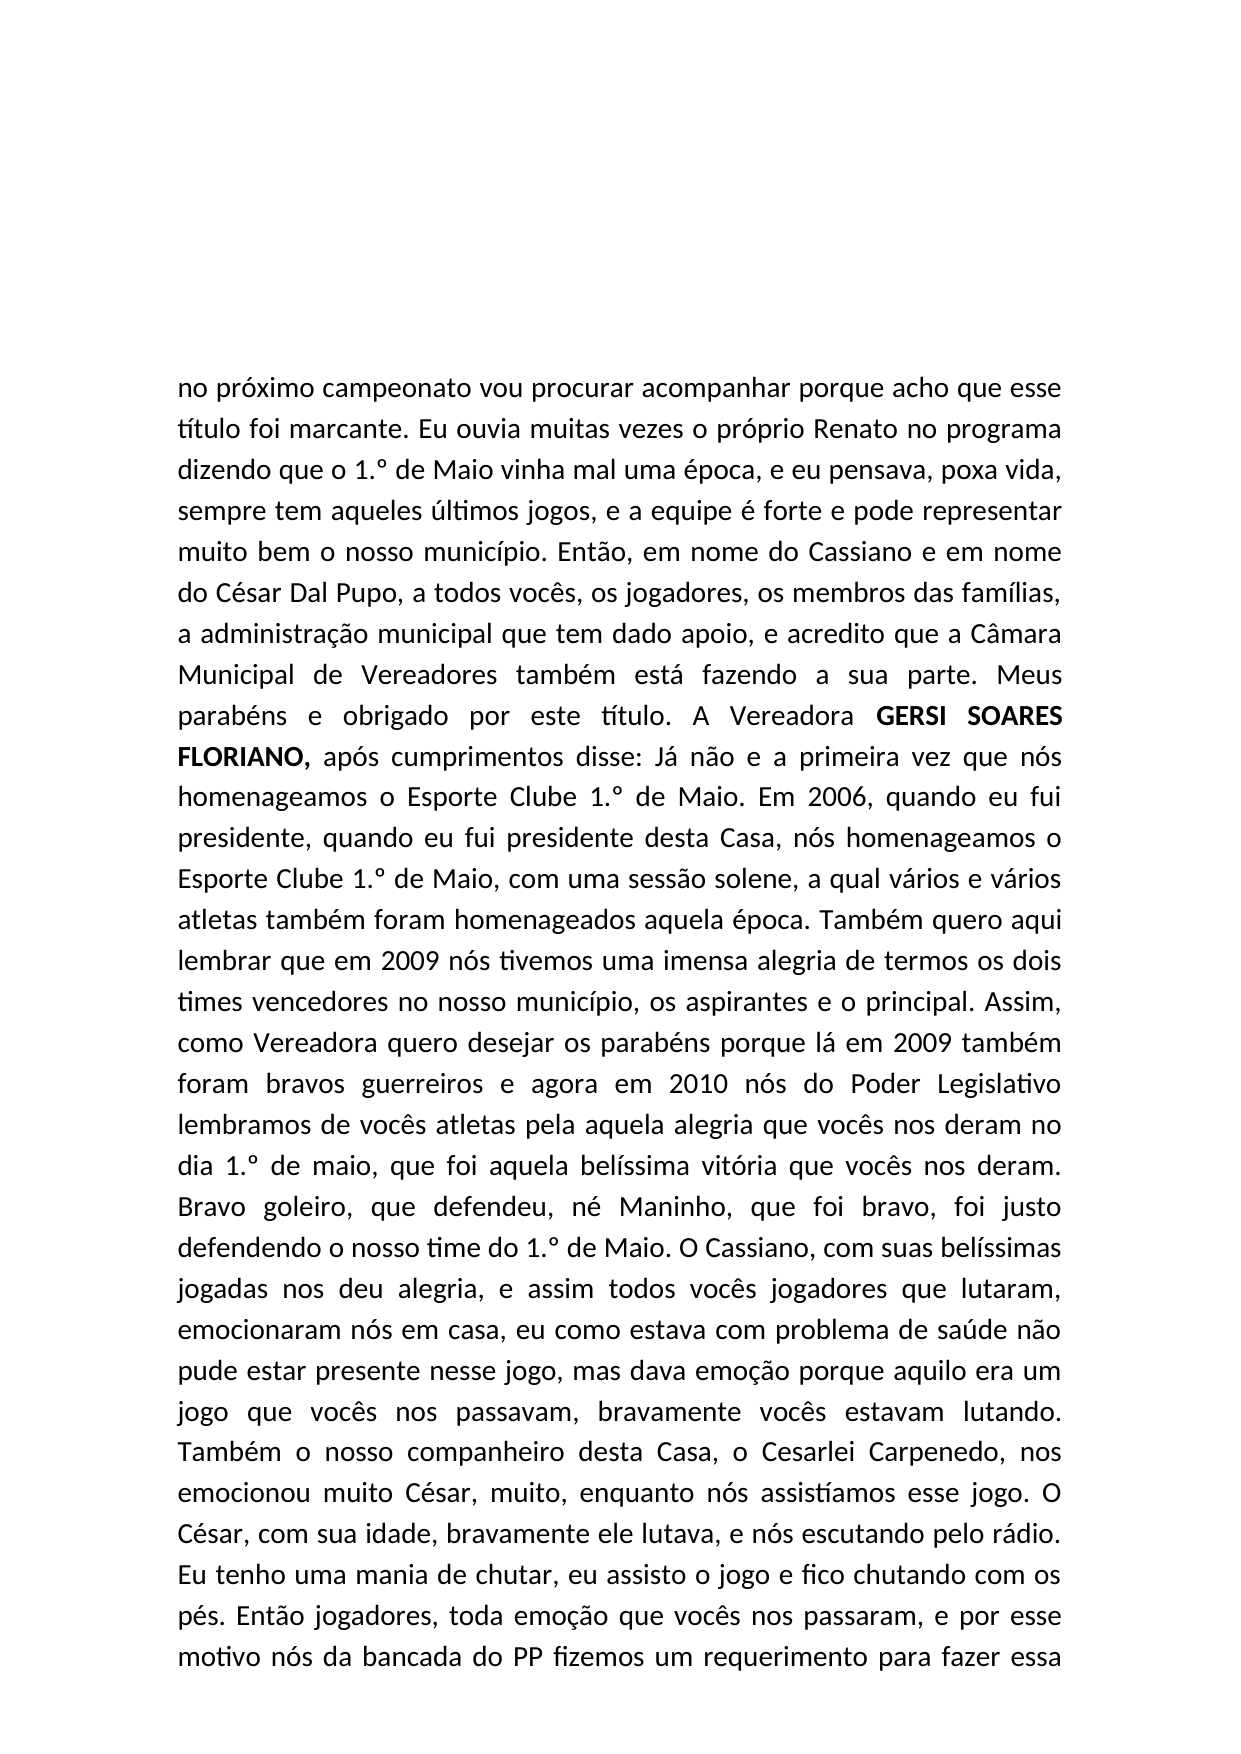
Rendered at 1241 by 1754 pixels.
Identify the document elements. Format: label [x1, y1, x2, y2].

text [177, 369, 1063, 1674]
